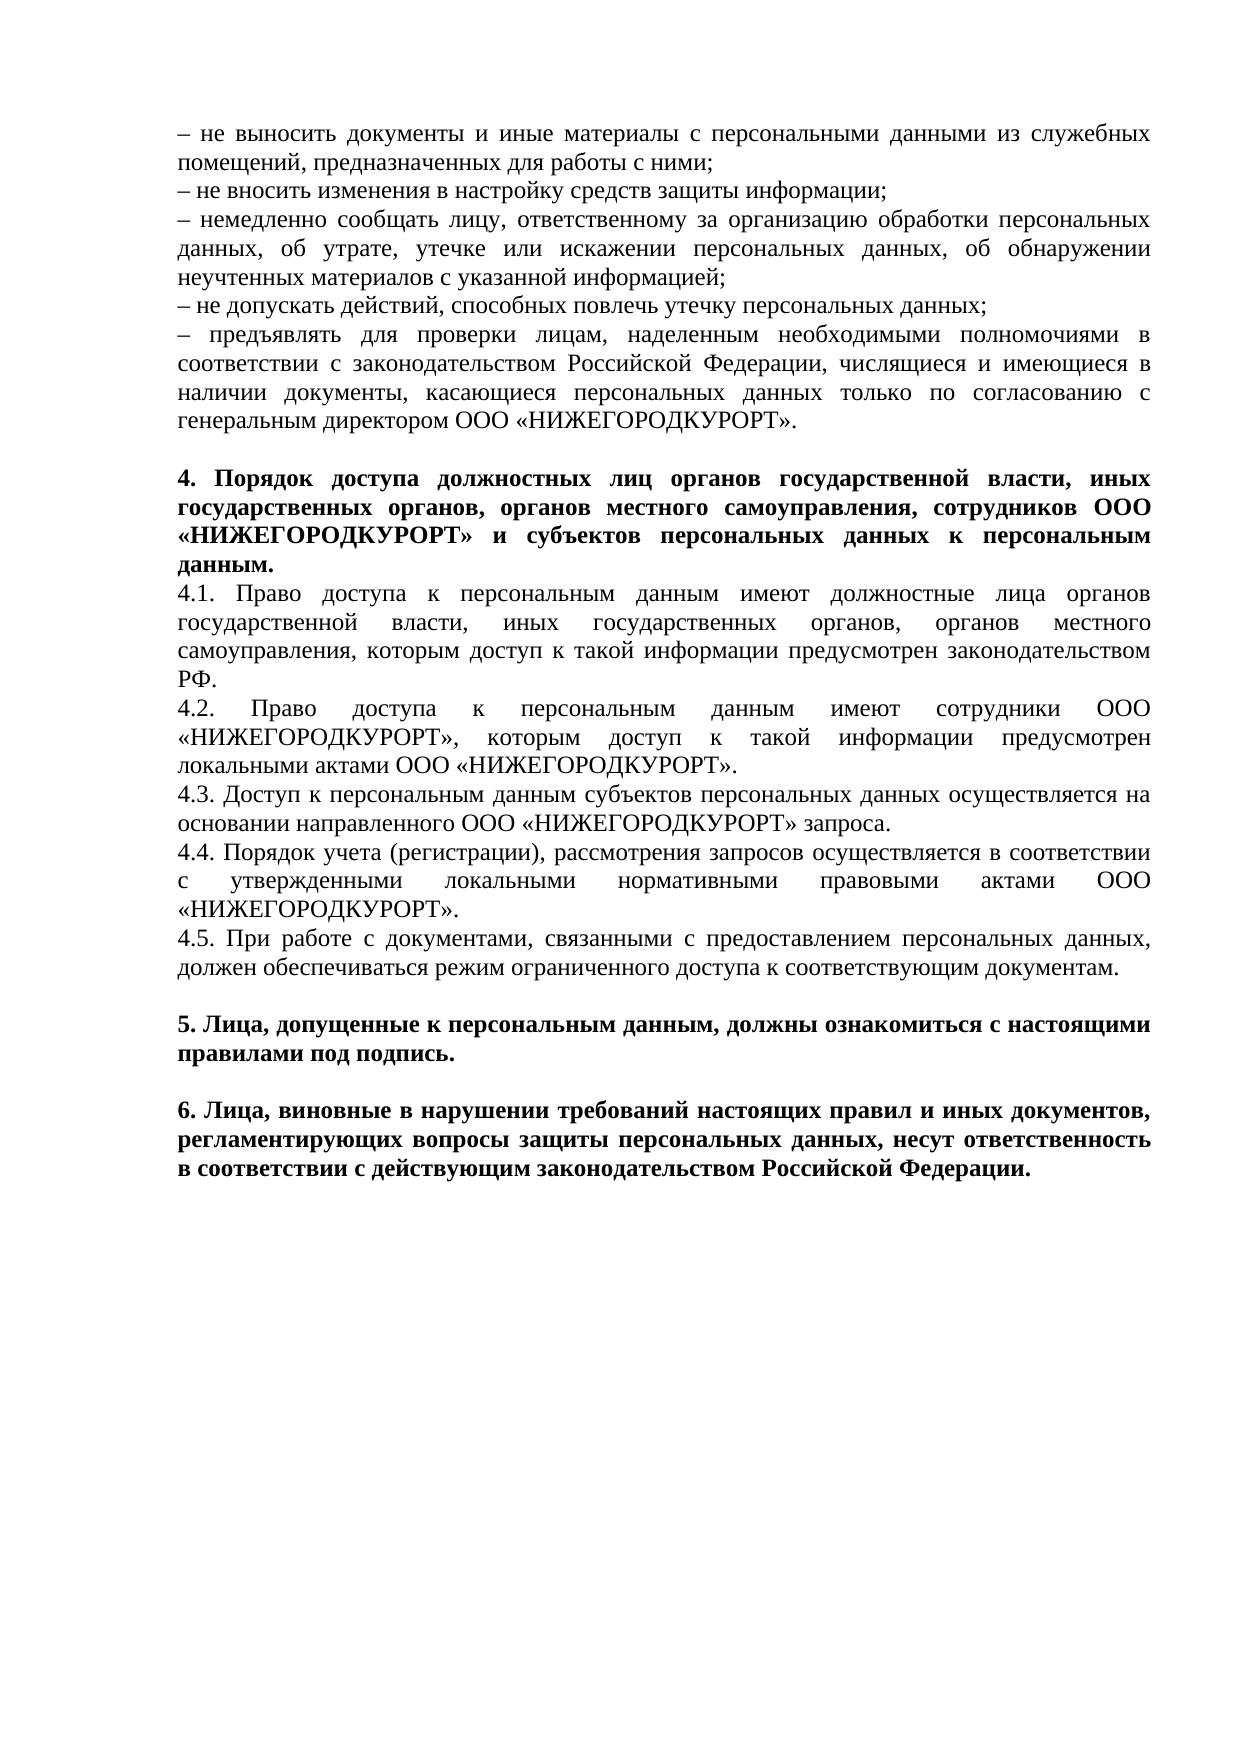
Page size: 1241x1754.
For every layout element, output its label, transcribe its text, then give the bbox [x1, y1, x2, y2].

text – немедленно сообщать лицу, ответственному за организацию обработки персональных данных, об утрате, утечке или искажении персональных данных, об обнаружении неучтенных материалов с указанной информацией; [177, 204, 1152, 291]
text 5. Лица, допущенные к персональным данным, должны ознакомиться с настоящими правилами под подпись. [177, 1009, 1152, 1067]
text 4.3. Доступ к персональным данным субъектов персональных данных осуществляется на основании направленного ООО «НИЖЕГОРОДКУРОРТ» запроса. [177, 779, 1152, 837]
text 4.1. Право доступа к персональным данным имеют должностные лица органов государственной власти, иных государственных органов, органов местного самоуправления, которым доступ к такой информации предусмотрен законодательством РФ. [177, 578, 1152, 693]
text 4. Порядок доступа должностных лиц органов государственной власти, иных государственных органов, органов местного самоуправления, сотрудников ООО «НИЖЕГОРОДКУРОРТ» и субъектов персональных данных к персональным данным. [177, 463, 1152, 578]
text – не вносить изменения в настройку средств защиты информации; [177, 176, 1152, 204]
text 4.2. Право доступа к персональным данным имеют сотрудники ООО «НИЖЕГОРОДКУРОРТ», которым доступ к такой информации предусмотрен локальными актами ООО «НИЖЕГОРОДКУРОРТ». [177, 693, 1152, 779]
text – не допускать действий, способных повлечь утечку персональных данных; [177, 291, 1152, 319]
text 4.4. Порядок учета (регистрации), рассмотрения запросов осуществляется в соответствии с утвержденными локальными нормативными правовыми актами ООО «НИЖЕГОРОДКУРОРТ». [177, 837, 1152, 923]
text – предъявлять для проверки лицам, наделенным необходимыми полномочиями в соответствии с законодательством Российской Федерации, числящиеся и имеющиеся в наличии документы, касающиеся персональных данных только по согласованию с генеральным директором ООО «НИЖЕГОРОДКУРОРТ». [177, 319, 1152, 434]
text – не выносить документы и иные материалы с персональными данными из служебных помещений, предназначенных для работы с ними; [177, 118, 1152, 176]
text 6. Лица, виновные в нарушении требований настоящих правил и иных документов, регламентирующих вопросы защиты персональных данных, несут ответственность в соответствии с действующим законодательством Российской Федерации. [177, 1096, 1152, 1182]
text 4.5. При работе с документами, связанными с предоставлением персональных данных, должен обеспечиваться режим ограниченного доступа к соответствующим документам. [177, 923, 1152, 981]
